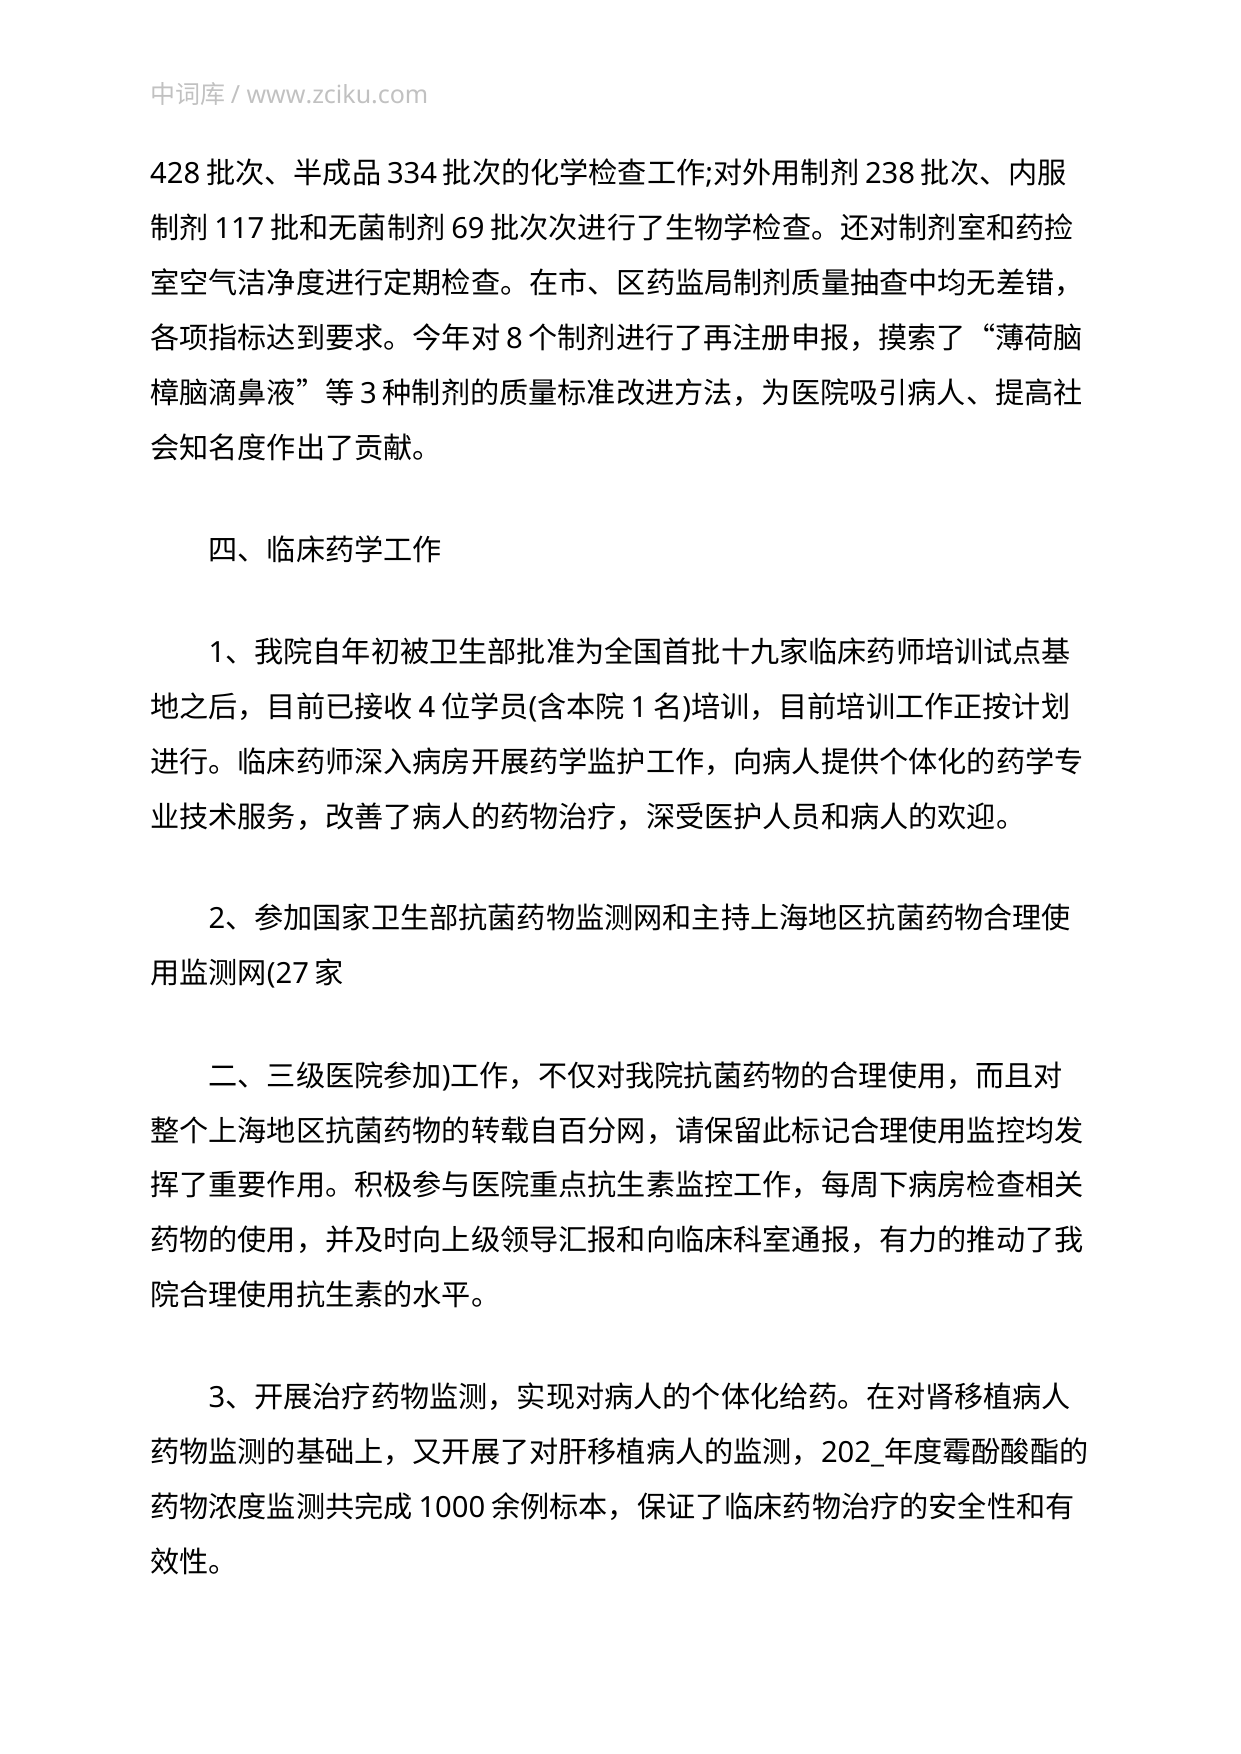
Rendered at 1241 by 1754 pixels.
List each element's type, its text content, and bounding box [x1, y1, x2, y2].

text 二、三级医院参加)工作，不仅对我院抗菌药物的合理使用，而且对整个上海地区抗菌药物的转载自百分网，请保留此标记合理使用监控均发挥了重要作用。积极参与医院重点抗生素监控工作，每周下病房检查相关药物的使用，并及时向上级领导汇报和向临床科室通报，有力的推动了我院合理使用抗生素的水平。 [150, 1052, 1090, 1314]
text 1、我院自年初被卫生部批准为全国首批十九家临床药师培训试点基地之后，目前已接收4位学员(含本院1名)培训，目前培训工作正按计划进行。临床药师深入病房开展药学监护工作，向病人提供个体化的药学专业技术服务，改善了病人的药物治疗，深受医护人员和病人的欢迎。 [150, 628, 1090, 836]
text 2、参加国家卫生部抗菌药物监测网和主持上海地区抗菌药物合理使用监测网(27家 [150, 895, 1090, 992]
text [150, 150, 1090, 467]
text 四、临床药学工作 [150, 527, 1090, 569]
text 3、开展治疗药物监测，实现对病人的个体化给药。在对肾移植病人药物监测的基础上，又开展了对肝移植病人的监测，202_年度霉酚酸酯的药物浓度监测共完成1000余例标本，保证了临床药物治疗的安全性和有效性。 [150, 1373, 1090, 1581]
